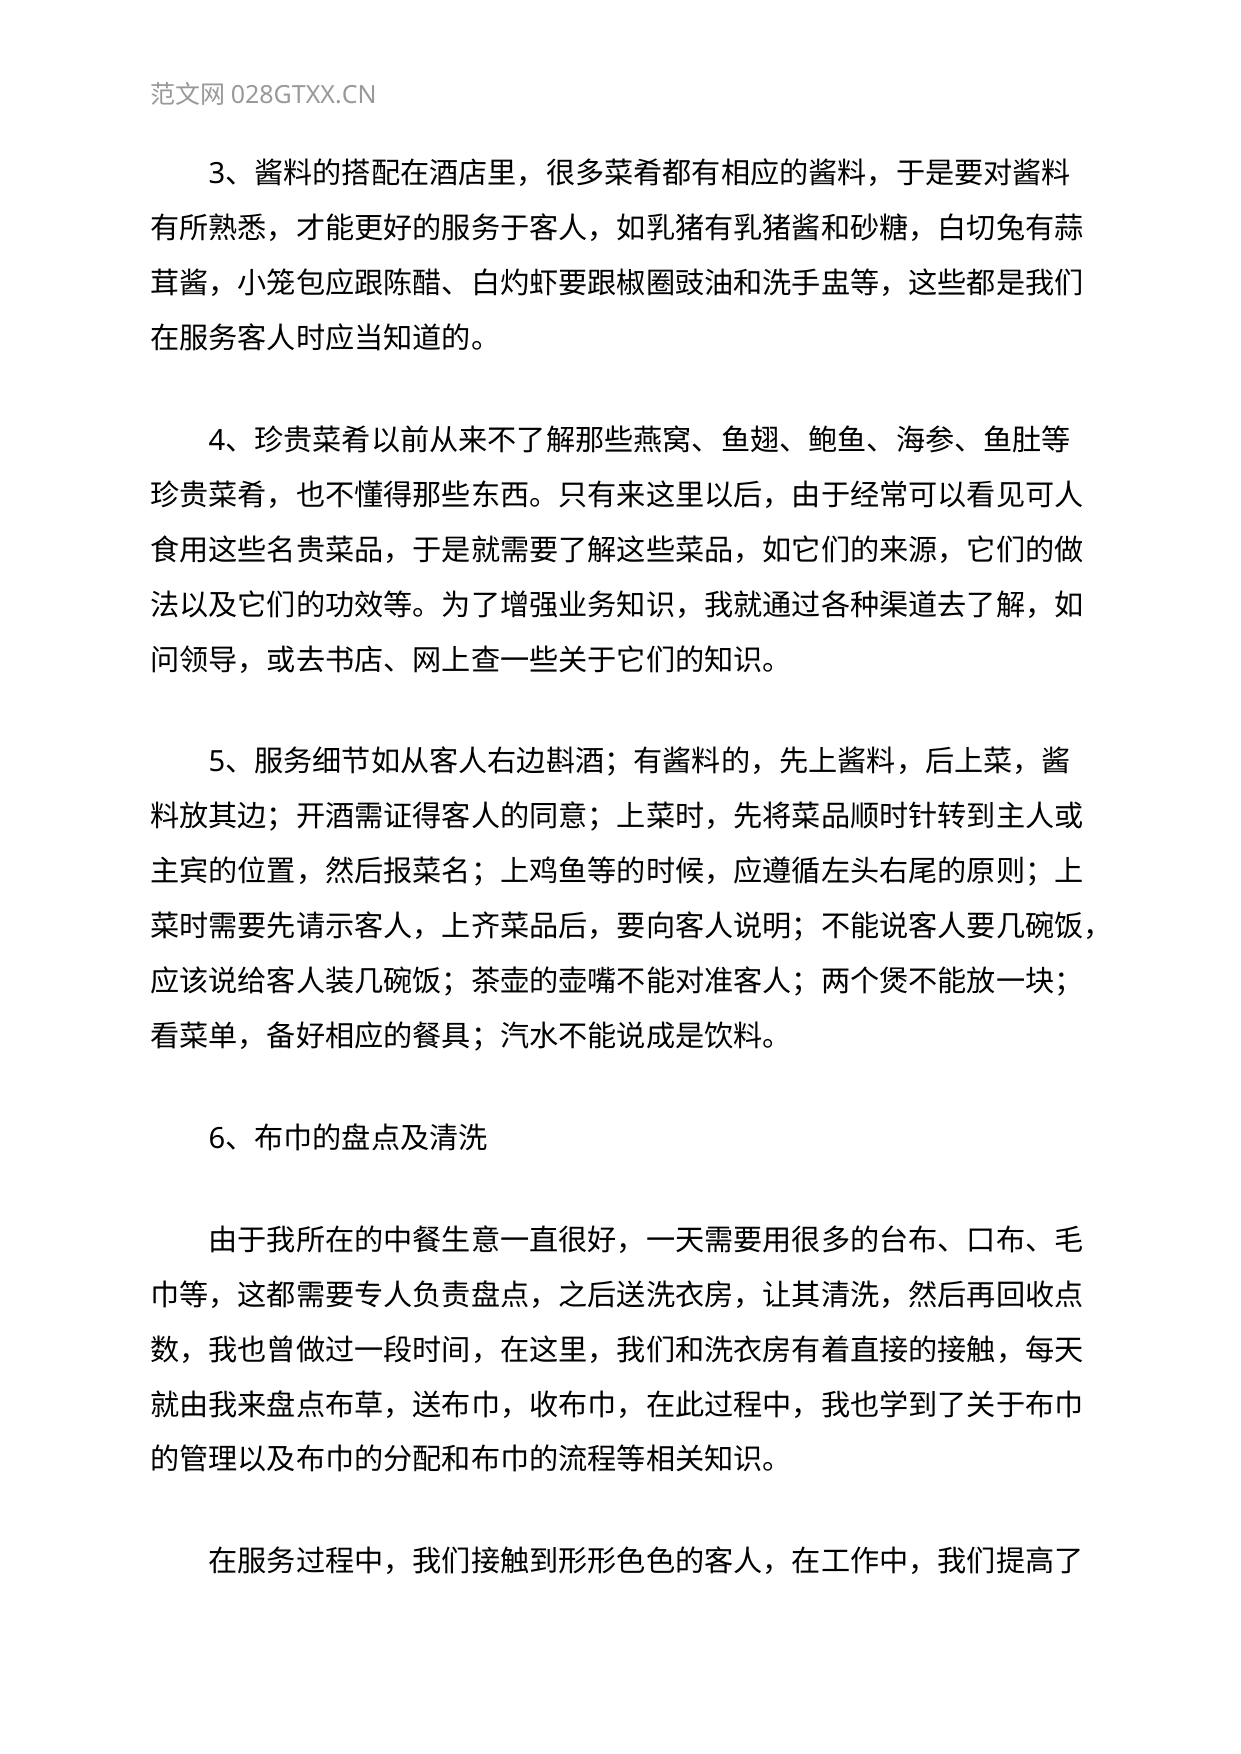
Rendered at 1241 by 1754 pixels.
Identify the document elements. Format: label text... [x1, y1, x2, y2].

text 6、布巾的盘点及清洗 [150, 1114, 1090, 1157]
text 5、服务细节如从客人右边斟酒；有酱料的，先上酱料，后上菜，酱料放其边；开酒需证得客人的同意；上菜时，先将菜品顺时针转到主人或主宾的位置，然后报菜名；上鸡鱼等的时候，应遵循左头右尾的原则；上菜时需要先请示客人，上齐菜品后，要向客人说明；不能说客人要几碗饭，应该说给客人装几碗饭；茶壶的壶嘴不能对准客人；两个煲不能放一块；看菜单，备好相应的餐具；汽水不能说成是饮料。 [150, 738, 1090, 1055]
text 由于我所在的中餐生意一直很好，一天需要用很多的台布、口布、毛巾等，这都需要专人负责盘点，之后送洗衣房，让其清洗，然后再回收点数，我也曾做过一段时间，在这里，我们和洗衣房有着直接的接触，每天就由我来盘点布草，送布巾，收布巾，在此过程中，我也学到了关于布巾的管理以及布巾的分配和布巾的流程等相关知识。 [150, 1216, 1090, 1478]
text 3、酱料的搭配在酒店里，很多菜肴都有相应的酱料，于是要对酱料有所熟悉，才能更好的服务于客人，如乳猪有乳猪酱和砂糖，白切兔有蒜茸酱，小笼包应跟陈醋、白灼虾要跟椒圈豉油和洗手盅等，这些都是我们在服务客人时应当知道的。 [150, 150, 1090, 357]
text 4、珍贵菜肴以前从来不了解那些燕窝、鱼翅、鲍鱼、海参、鱼肚等珍贵菜肴，也不懂得那些东西。只有来这里以后，由于经常可以看见可人食用这些名贵菜品，于是就需要了解这些菜品，如它们的来源，它们的做法以及它们的功效等。为了增强业务知识，我就通过各种渠道去了解，如问领导，或去书店、网上查一些关于它们的知识。 [150, 417, 1090, 678]
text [150, 1538, 1090, 1580]
